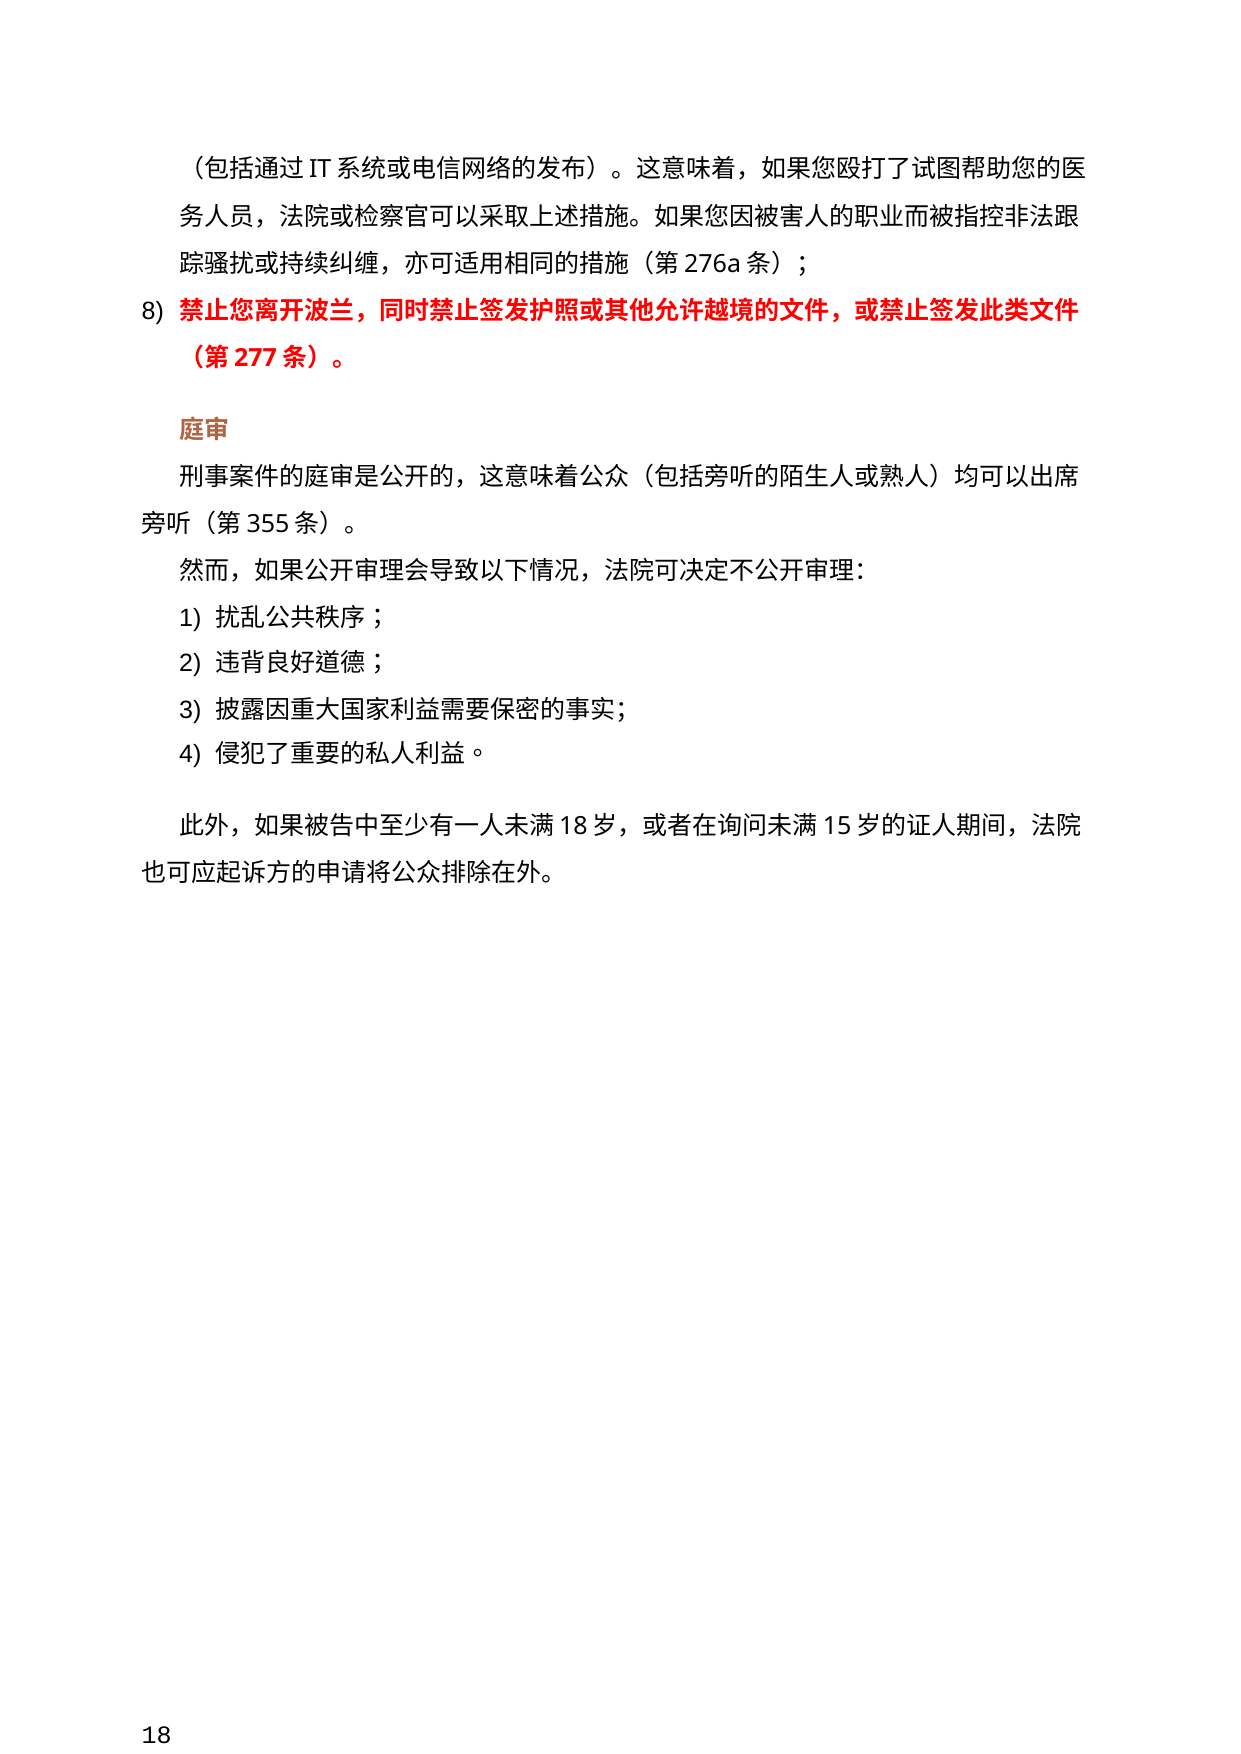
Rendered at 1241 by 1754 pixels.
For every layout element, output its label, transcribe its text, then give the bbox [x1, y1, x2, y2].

list 禁止您离开波兰，同时禁止签发护照或其他允许越境的文件，或禁止签发此类文件（第277条）。 [141, 290, 1091, 373]
list 披露因重大国家利益需要保密的事实； [141, 689, 1091, 725]
list 违背良好道德； [141, 645, 1091, 679]
text （包括通过IT系统或电信网络的发布）。这意味着，如果您殴打了试图帮助您的医务人员，法院或检察官可以采取上述措施。如果您因被害人的职业而被指控非法跟踪骚扰或持续纠缠，亦可适用相同的措施（第276a条）； [179, 149, 1091, 279]
text 此外，如果被告中至少有一人未满18岁，或者在询问未满15岁的证人期间，法院也可应起诉方的申请将公众排除在外。 [141, 805, 1091, 889]
list 侵犯了重要的私人利益。 [141, 736, 1091, 770]
text 刑事案件的庭审是公开的，这意味着公众（包括旁听的陌生人或熟人）均可以出席旁听（第355条）。 [141, 456, 1091, 540]
list 扰乱公共秩序； [141, 598, 1091, 634]
text 然而，如果公开审理会导致以下情况，法院可决定不公开审理： [141, 551, 1091, 587]
text 庭审 [179, 409, 1091, 446]
